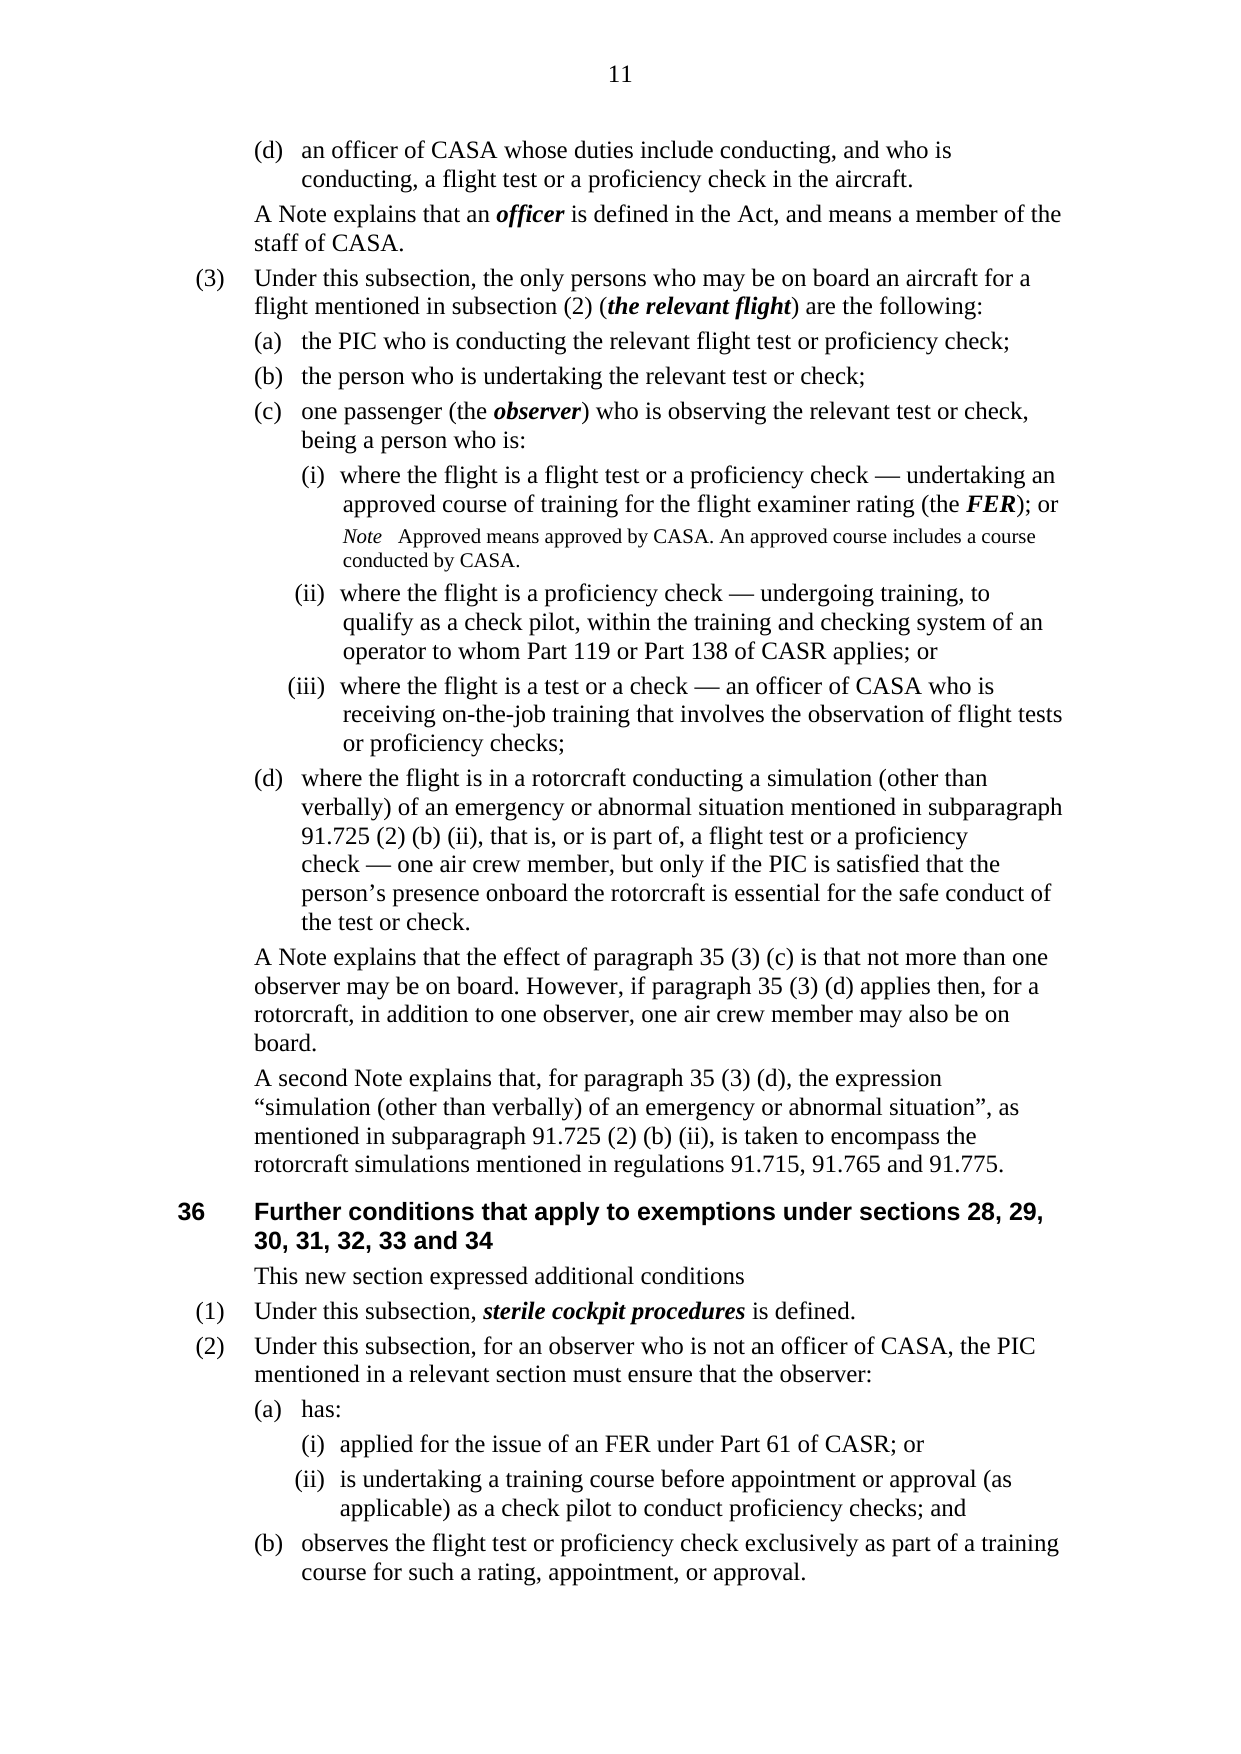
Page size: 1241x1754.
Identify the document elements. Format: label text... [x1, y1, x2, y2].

text (a) the PIC who is conducting the relevant flight test or proficiency check; [254, 326, 1063, 355]
text A Note explains that the effect of paragraph 35 (3) (c) is that not more than one observer may be on board. However, if paragraph 35 (3) (d) applies then, for a rotorcraft, in addition to one observer, one air crew member may also be on board. [254, 942, 1063, 1057]
text A Note explains that an officer is defined in the Act, and means a member of the staff of CASA. [254, 199, 1063, 256]
text (b) observes the flight test or proficiency check exclusively as part of a training course for such a rating, appointment, or approval. [254, 1528, 1063, 1586]
text (c) one passenger (the observer) who is observing the relevant test or check, being a person who is: [254, 396, 1063, 454]
text (d) an officer of CASA whose duties include conducting, and who is conducting, a flight test or a proficiency check in the aircraft. [254, 135, 1063, 193]
text (i) where the flight is a flight test or a proficiency check — undertaking an approved course of training for the flight examiner rating (the FER); or [224, 460, 1063, 518]
text (iii) where the flight is a test or a check — an officer of CASA who is receiving on-the-job training that involves the observation of flight tests or proficiency checks; [224, 671, 1063, 757]
text (1) Under this subsection, sterile cockpit procedures is defined. [165, 1296, 1063, 1324]
text (a) has: [254, 1394, 1063, 1423]
text (2) Under this subsection, for an observer who is not an officer of CASA, the PIC mentioned in a relevant section must ensure that the observer: [165, 1331, 1063, 1388]
text (b) the person who is undertaking the relevant test or check; [254, 361, 1063, 390]
text Note Approved means approved by CASA. An approved course includes a course conducted by CASA. [343, 524, 1063, 572]
text (ii) where the flight is a proficiency check — undergoing training, to qualify as a check pilot, within the training and checking system of an operator to whom Part 119 or Part 138 of CASR applies; or [224, 578, 1063, 664]
text (ii) is undertaking a training course before appointment or approval (as applicable) as a check pilot to conduct proficiency checks; and [221, 1464, 1063, 1522]
text (i) applied for the issue of an FER under Part 61 of CASR; or [221, 1429, 1063, 1458]
text (d) where the flight is in a rotorcraft conducting a simulation (other than verbally) of an emergency or abnormal situation mentioned in subparagraph 91.725 (2) (b) (ii), that is, or is part of, a flight test or a proficiency check — one air crew member, but only if the PIC is satisfied that the person’s presence onboard the rotorcraft is essential for the safe conduct of the test or check. [254, 763, 1063, 936]
text (3) Under this subsection, the only persons who may be on board an aircraft for a flight mentioned in subsection (2) (the relevant flight) are the following: [148, 263, 1063, 320]
text This new section expressed additional conditions [148, 1261, 1063, 1289]
subtitle 36 Further conditions that apply to exemptions under sections 28, 29, 30, 31, 32, 33 and 34 [177, 1197, 1063, 1254]
text A second Note explains that, for paragraph 35 (3) (d), the expression “simulation (other than verbally) of an emergency or abnormal situation”, as mentioned in subparagraph 91.725 (2) (b) (ii), is taken to encompass the rotorcraft simulations mentioned in regulations 91.715, 91.765 and 91.775. [254, 1063, 1063, 1178]
